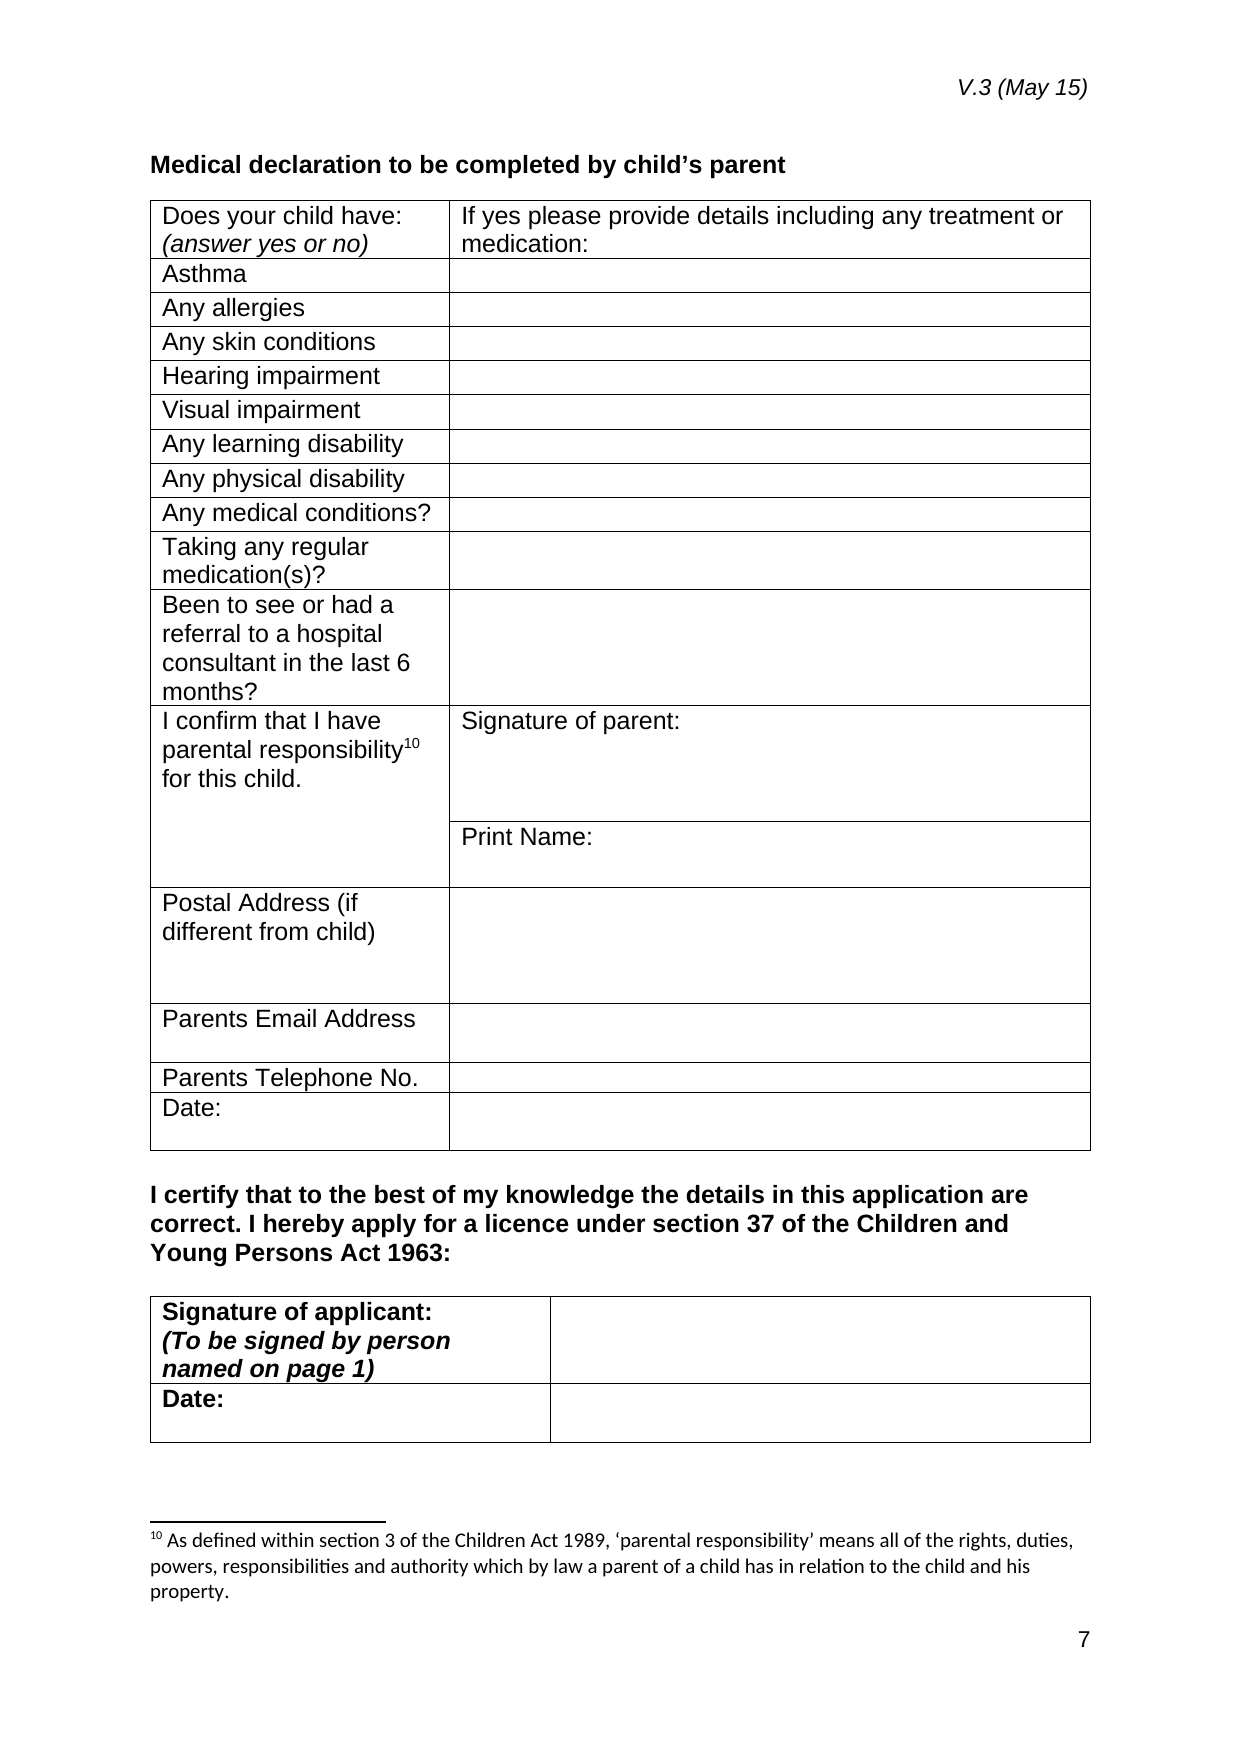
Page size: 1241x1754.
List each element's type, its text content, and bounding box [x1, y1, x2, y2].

table_cell Any skin conditions [151, 327, 449, 360]
table_cell Hearing impairment [151, 361, 449, 394]
table_cell [450, 361, 1090, 394]
table_cell I confirm that I have parental responsibility for this child. [151, 706, 449, 887]
text I certify that to the best of my knowledge the details in this application are correct. I hereby apply for a licence under section 37 of the Children and Young Persons Act 1963: [150, 1180, 1090, 1267]
table_cell Been to see or had a referral to a hospital consultant in the last 6 months? [151, 590, 449, 705]
table_cell [450, 327, 1090, 360]
table_cell Postal Address (if different from child) [151, 888, 449, 1003]
table_cell Date: [151, 1093, 449, 1150]
table_cell [450, 1063, 1090, 1092]
table_cell Date: [151, 1384, 550, 1442]
table_cell Print Name: [450, 822, 1090, 887]
table_cell Taking any regular medication(s)? [151, 532, 449, 589]
table_cell [450, 498, 1090, 531]
table_header If yes please provide details including any treatment or medication: [450, 201, 1090, 258]
table_header Does your child have: (answer yes or no) [151, 201, 449, 258]
table_cell Parents Email Address [151, 1004, 449, 1062]
table_cell Parents Telephone No. [151, 1063, 449, 1092]
table_header [551, 1297, 1090, 1383]
table_cell Signature of parent: [450, 706, 1090, 821]
table_cell [450, 259, 1090, 292]
table_cell Any learning disability [151, 430, 449, 462]
table_cell [450, 464, 1090, 497]
table_cell [450, 430, 1090, 462]
table_cell Asthma [151, 259, 449, 292]
table_cell Visual impairment [151, 395, 449, 428]
table_cell [551, 1384, 1090, 1442]
table_cell Any allergies [151, 293, 449, 326]
table_cell Any medical conditions? [151, 498, 449, 531]
text Medical declaration to be completed by child’s parent [150, 150, 1090, 179]
table_cell [450, 532, 1090, 589]
table_cell [450, 888, 1090, 1003]
table_cell [450, 1004, 1090, 1062]
table_cell Any physical disability [151, 464, 449, 497]
table_cell [450, 395, 1090, 428]
table_header Signature of applicant: (To be signed by person named on page 1) [151, 1297, 550, 1383]
table_cell [450, 293, 1090, 326]
table_cell [450, 590, 1090, 705]
table_cell [450, 1093, 1090, 1150]
